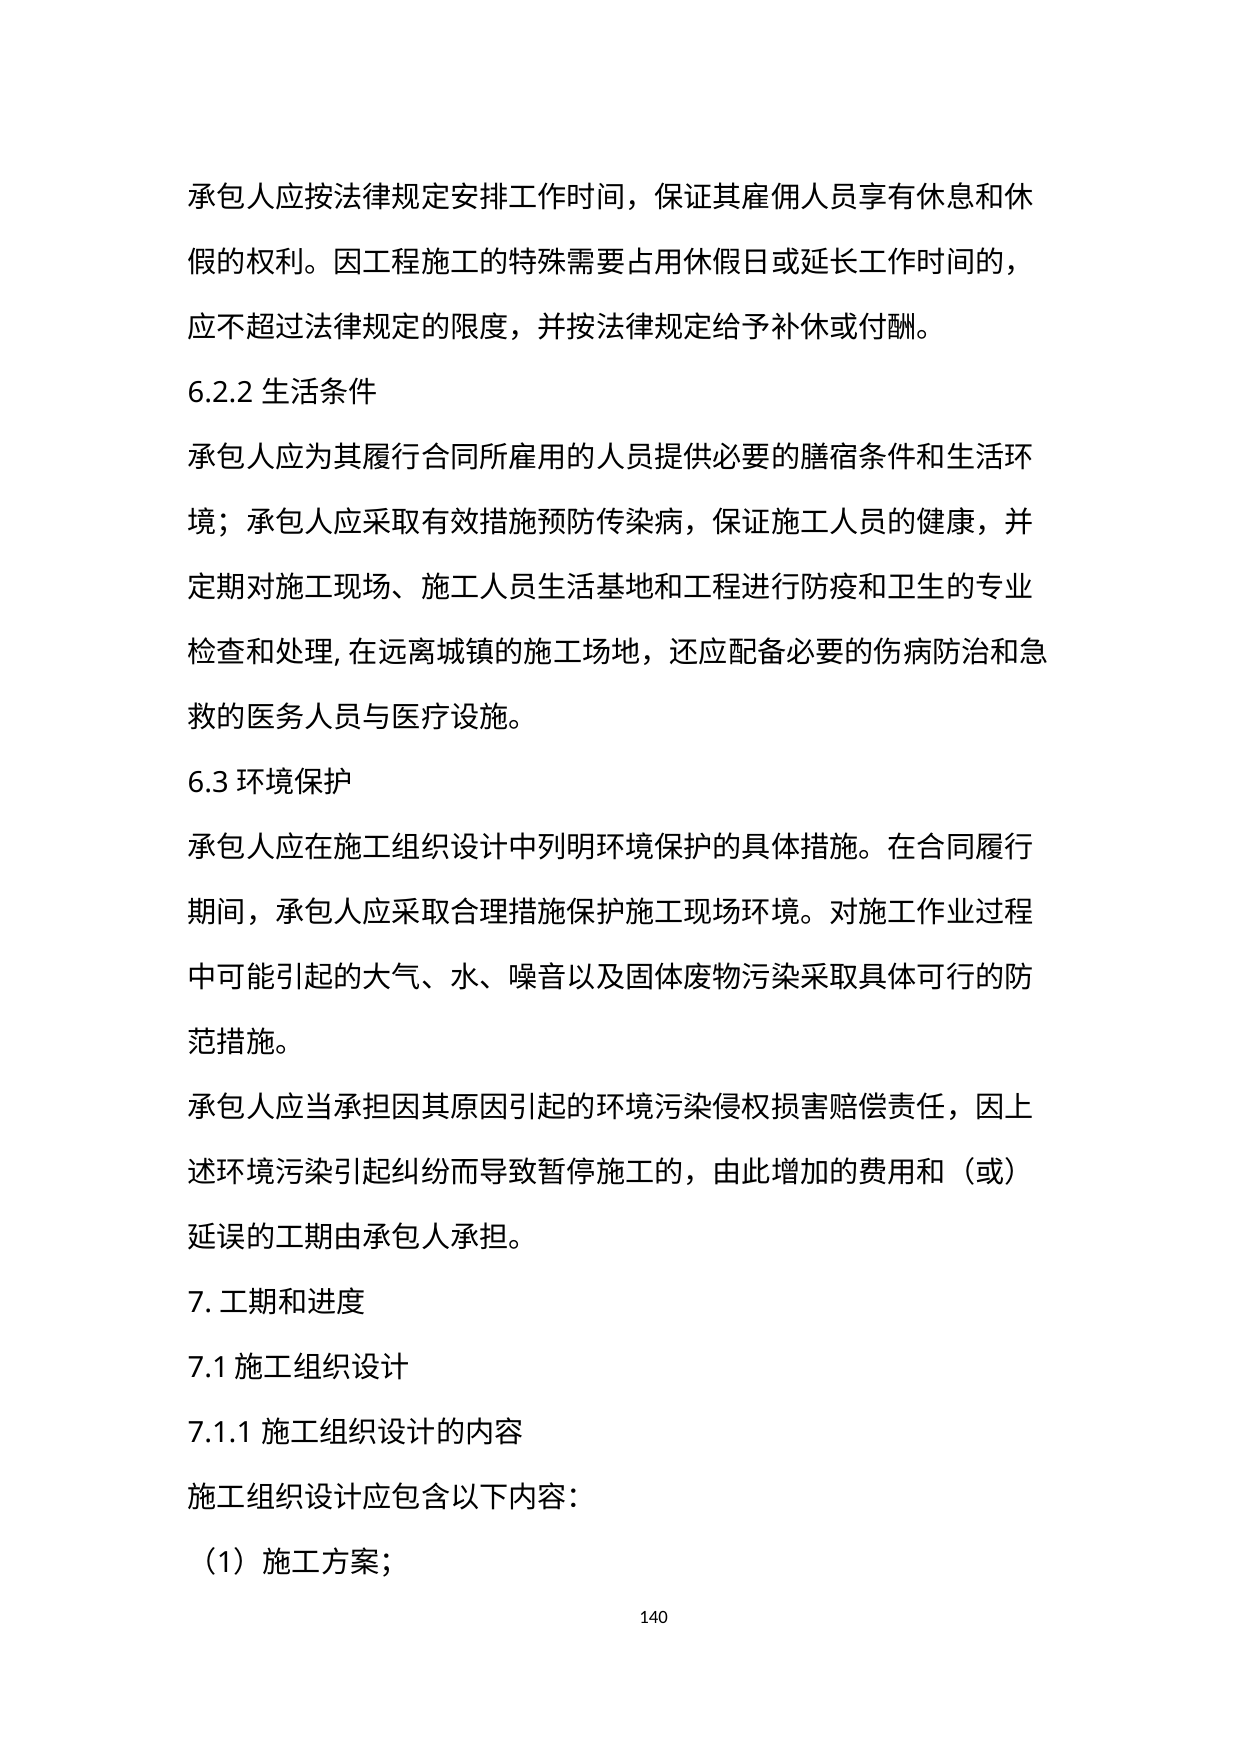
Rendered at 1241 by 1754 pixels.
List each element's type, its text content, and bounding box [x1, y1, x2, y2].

text （1）施工方案； [187, 1527, 1053, 1592]
text 7.1.1 施工组织设计的内容 [187, 1397, 1053, 1462]
text 承包人应按法律规定安排工作时间，保证其雇佣人员享有休息和休假的权利。因工程施工的特殊需要占用休假日或延长工作时间的，应不超过法律规定的限度，并按法律规定给予补休或付酬。 [187, 162, 1053, 357]
text 6.2.2 生活条件 [187, 357, 1053, 422]
text 承包人应在施工组织设计中列明环境保护的具体措施。在合同履行期间，承包人应采取合理措施保护施工现场环境。对施工作业过程中可能引起的大气、水、噪音以及固体废物污染采取具体可行的防范措施。 [187, 812, 1053, 1072]
text 7. 工期和进度 [187, 1267, 1053, 1332]
text 施工组织设计应包含以下内容： [187, 1462, 1053, 1527]
text 6.3 环境保护 [187, 747, 1053, 812]
text 承包人应当承担因其原因引起的环境污染侵权损害赔偿责任，因上述环境污染引起纠纷而导致暂停施工的，由此增加的费用和（或）延误的工期由承包人承担。 [187, 1072, 1053, 1267]
text 7.1施工组织设计 [187, 1332, 1053, 1397]
text 承包人应为其履行合同所雇用的人员提供必要的膳宿条件和生活环境；承包人应采取有效措施预防传染病，保证施工人员的健康，并定期对施工现场、施工人员生活基地和工程进行防疫和卫生的专业检查和处理, 在远离城镇的施工场地，还应配备必要的伤病防治和急救的医务人员与医疗设施。 [187, 422, 1053, 747]
